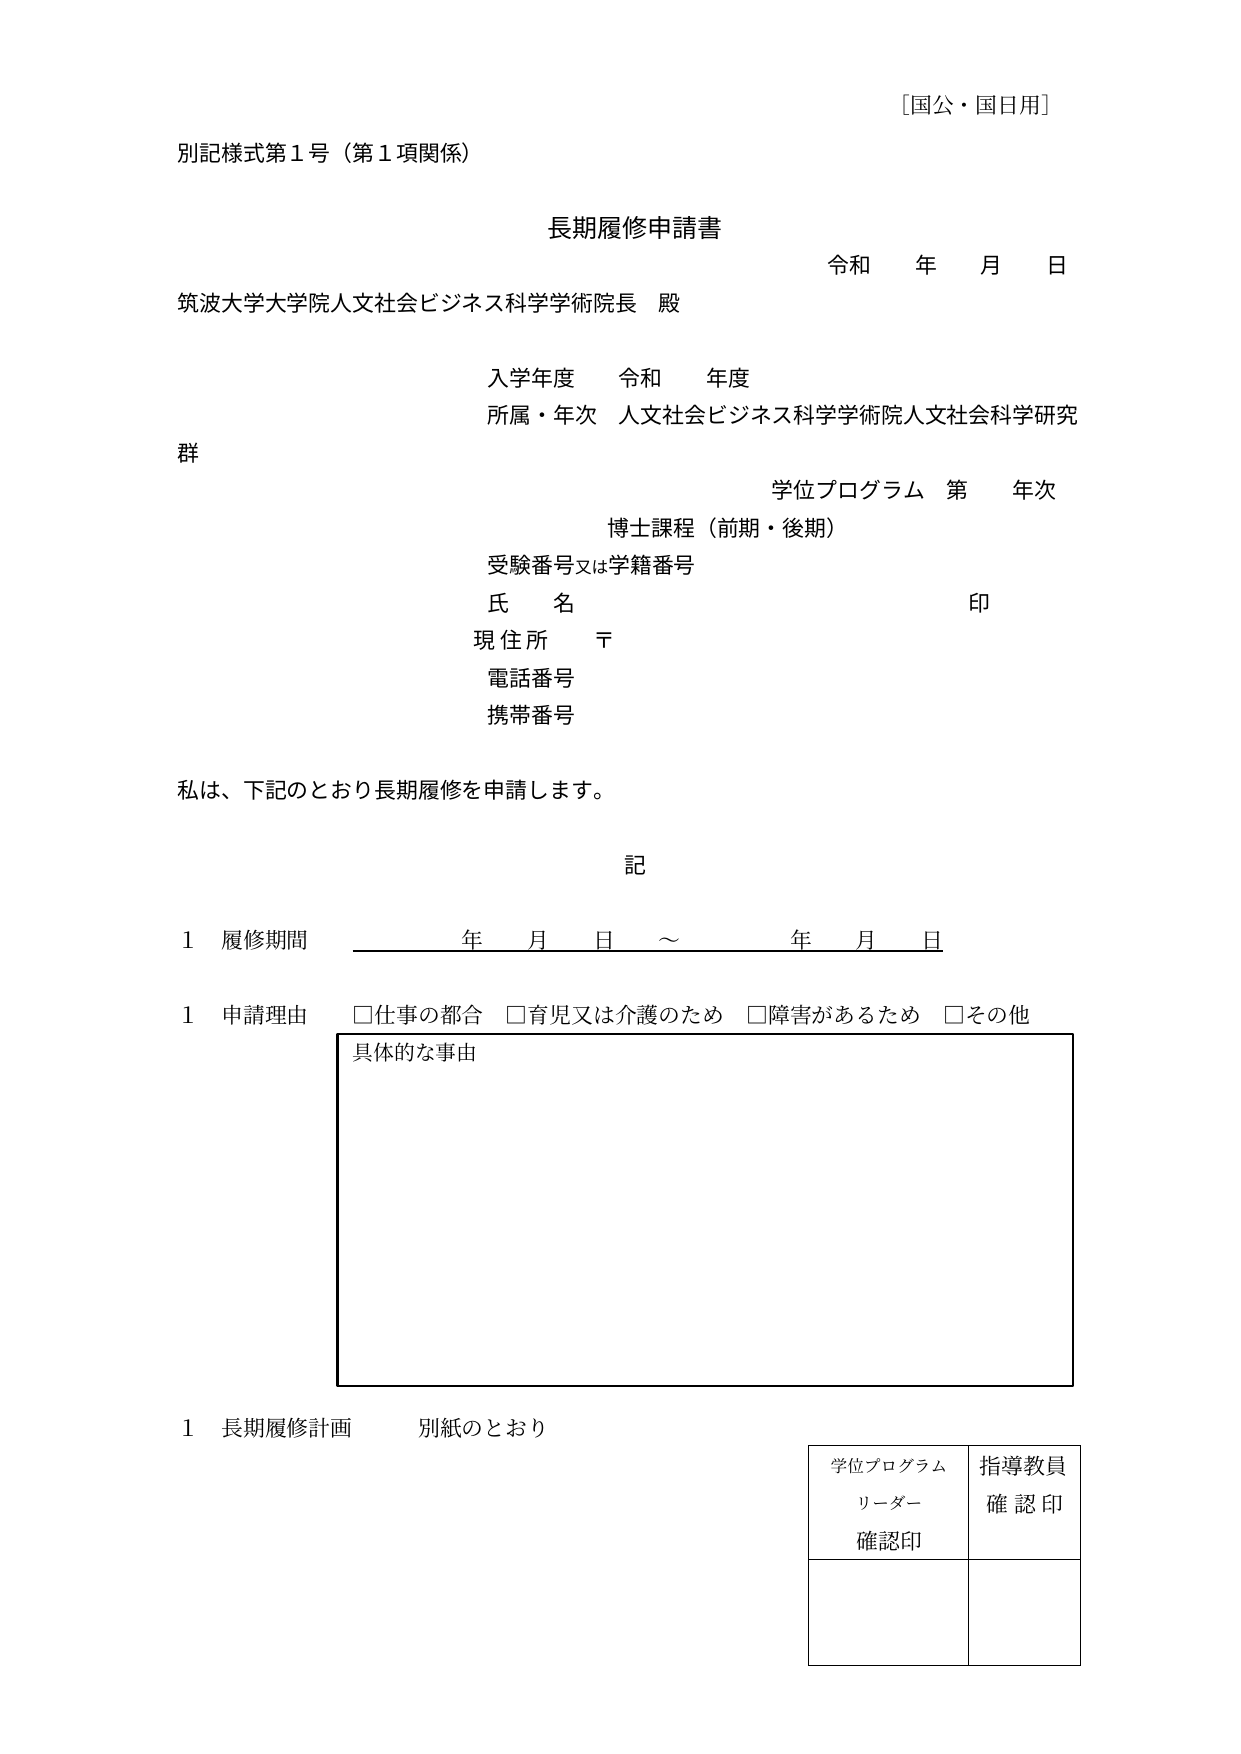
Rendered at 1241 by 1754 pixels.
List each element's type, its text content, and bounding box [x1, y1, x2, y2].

text 電話番号 [177, 658, 1092, 695]
text 別記様式第１号（第１項関係） [177, 133, 1092, 170]
text １ 履修期間 年 月 日 ～ 年 月 日 [177, 920, 1092, 958]
text １ 申請理由 □仕事の都合 □育児又は介護のため □障害があるため □その他 [177, 995, 1092, 1033]
text 筑波大学大学院人文社会ビジネス科学学術院長 殿 [177, 283, 1092, 320]
text 入学年度 令和 年度 [177, 358, 1092, 395]
table_cell [809, 1560, 968, 1665]
table_header 指導教員 確認印 [969, 1446, 1080, 1559]
text 氏 名 印 [177, 583, 1092, 620]
text 令和 年 月 日 [177, 245, 1092, 283]
text 長期履修申請書 [177, 208, 1092, 245]
text １ 長期履修計画 別紙のとおり [177, 1408, 1092, 1445]
text 具体的な事由 [177, 1033, 1092, 1070]
text 学位プログラム 第 年次 [177, 470, 1092, 508]
subtitle 記 [177, 845, 1092, 883]
text 受験番号又は学籍番号 [177, 545, 1092, 583]
table_cell [969, 1560, 1080, 1665]
text 私は、下記のとおり長期履修を申請します。 [177, 770, 1092, 808]
text 所属・年次 人文社会ビジネス科学学術院人文社会科学研究群 [177, 395, 1092, 470]
text 現住所 〒 [177, 620, 1092, 658]
text 博士課程（前期・後期） [177, 508, 1092, 545]
text 携帯番号 [177, 695, 1092, 733]
table_header 学位プログラム リーダー 確認印 [809, 1446, 968, 1559]
